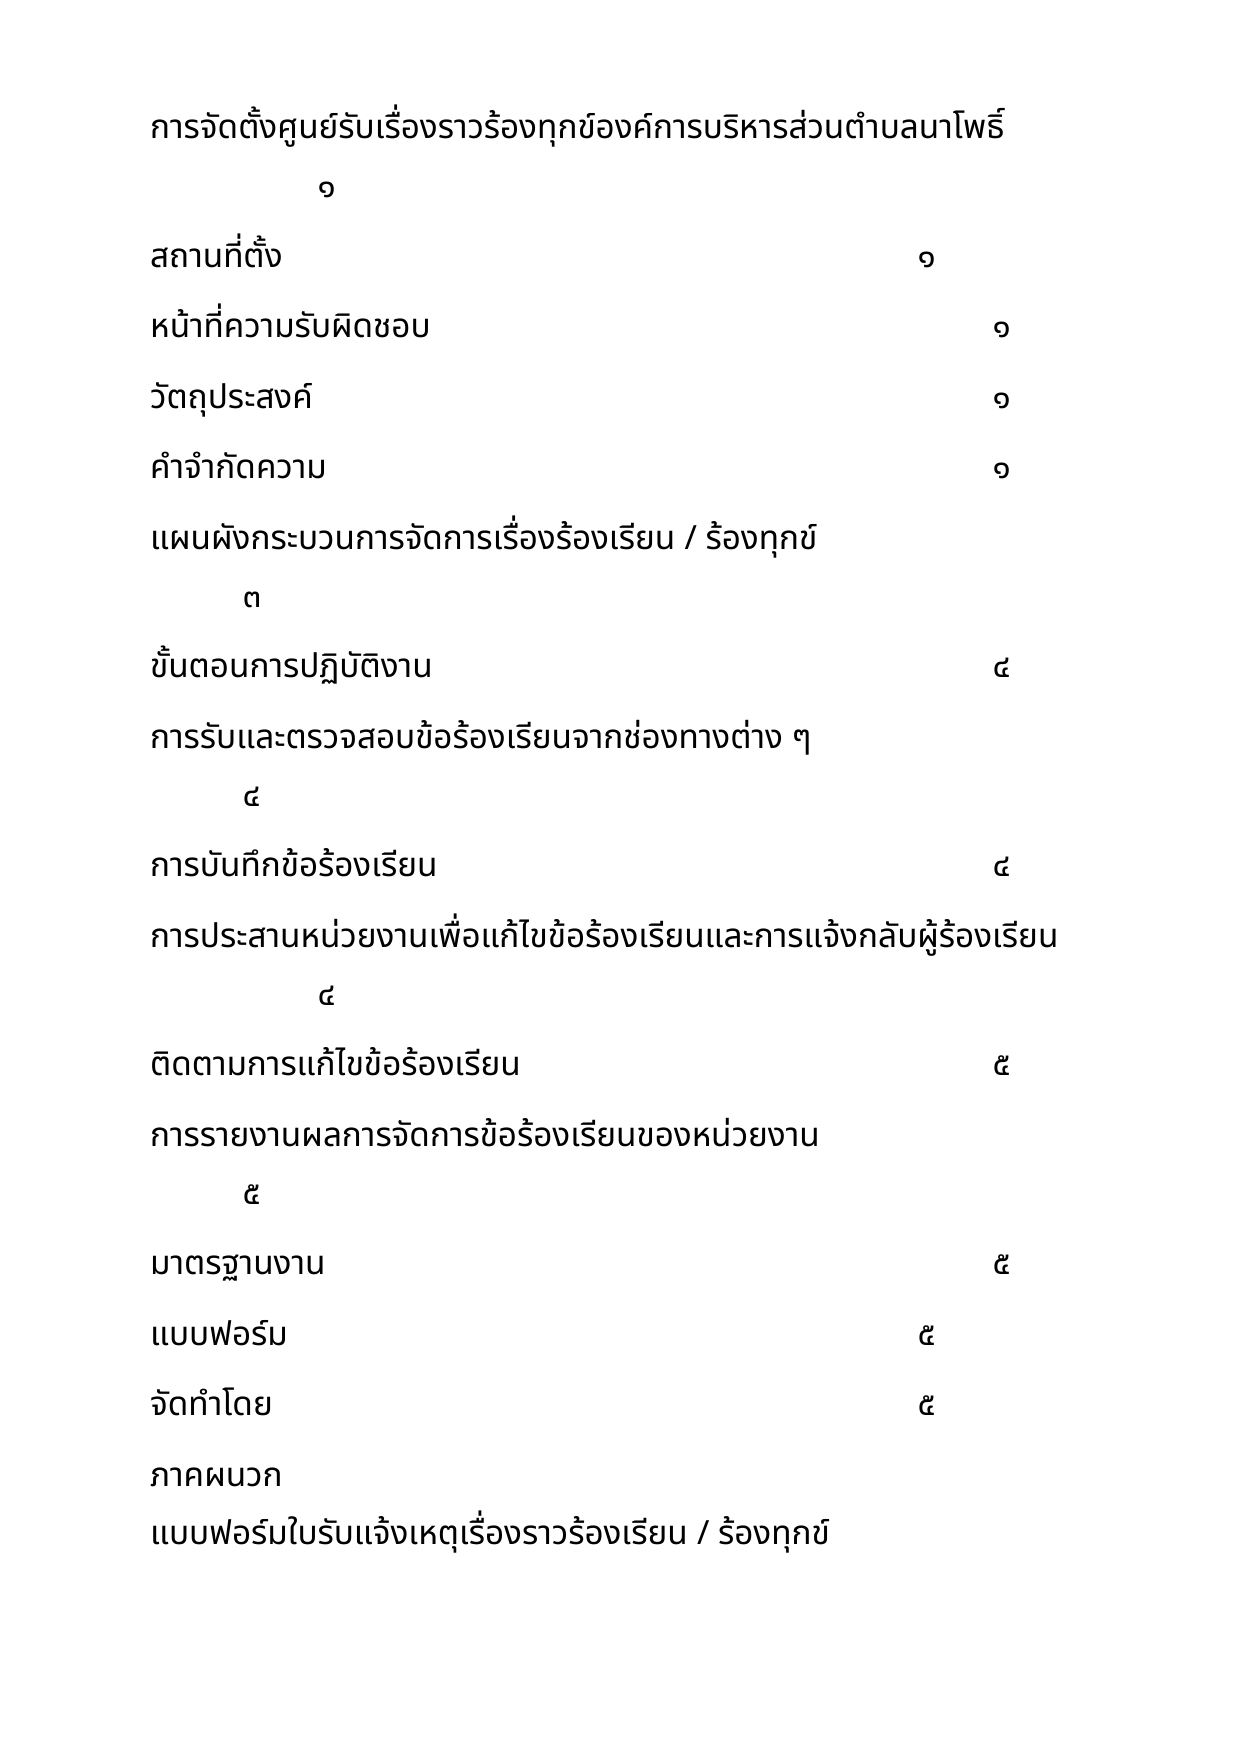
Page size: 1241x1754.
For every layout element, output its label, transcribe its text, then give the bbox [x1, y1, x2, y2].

text การประสานหน่วยงานเพื่อแก้ไขข้อร้องเรียนและการแจ้งกลับผู้ร้องเรียน ๔ [150, 912, 1122, 1020]
text ภาคผนวก [150, 1451, 1122, 1501]
text การจัดตั้งศูนย์รับเรื่องราวร้องทุกข์องค์การบริหารส่วนตำบลนาโพธิ์ ๑ [150, 103, 1122, 212]
text จัดทำโดย ๕ [150, 1380, 1122, 1431]
text การรายงานผลการจัดการข้อร้องเรียนของหน่วยงาน ๕ [150, 1111, 1122, 1219]
text แบบฟอร์มใบรับแจ้งเหตุเรื่องราวร้องเรียน / ร้องทุกข์ [150, 1508, 1122, 1559]
text แผนผังกระบวนการจัดการเรื่องร้องเรียน / ร้องทุกข์ ๓ [150, 514, 1122, 622]
text การรับและตรวจสอบข้อร้องเรียนจากช่องทางต่าง ๆ ๔ [150, 713, 1122, 821]
text การบันทึกข้อร้องเรียน ๔ [150, 841, 1122, 892]
text แบบฟอร์ม ๕ [150, 1310, 1122, 1360]
text วัตถุประสงค์ ๑ [150, 373, 1122, 423]
text มาตรฐานงาน ๕ [150, 1239, 1122, 1290]
text ขั้นตอนการปฏิบัติงาน ๔ [150, 642, 1122, 693]
text คำจำกัดความ ๑ [150, 443, 1122, 494]
text หน้าที่ความรับผิดชอบ ๑ [150, 302, 1122, 353]
text ติดตามการแก้ไขข้อร้องเรียน ๕ [150, 1040, 1122, 1091]
text สถานที่ตั้ง ๑ [150, 232, 1122, 282]
